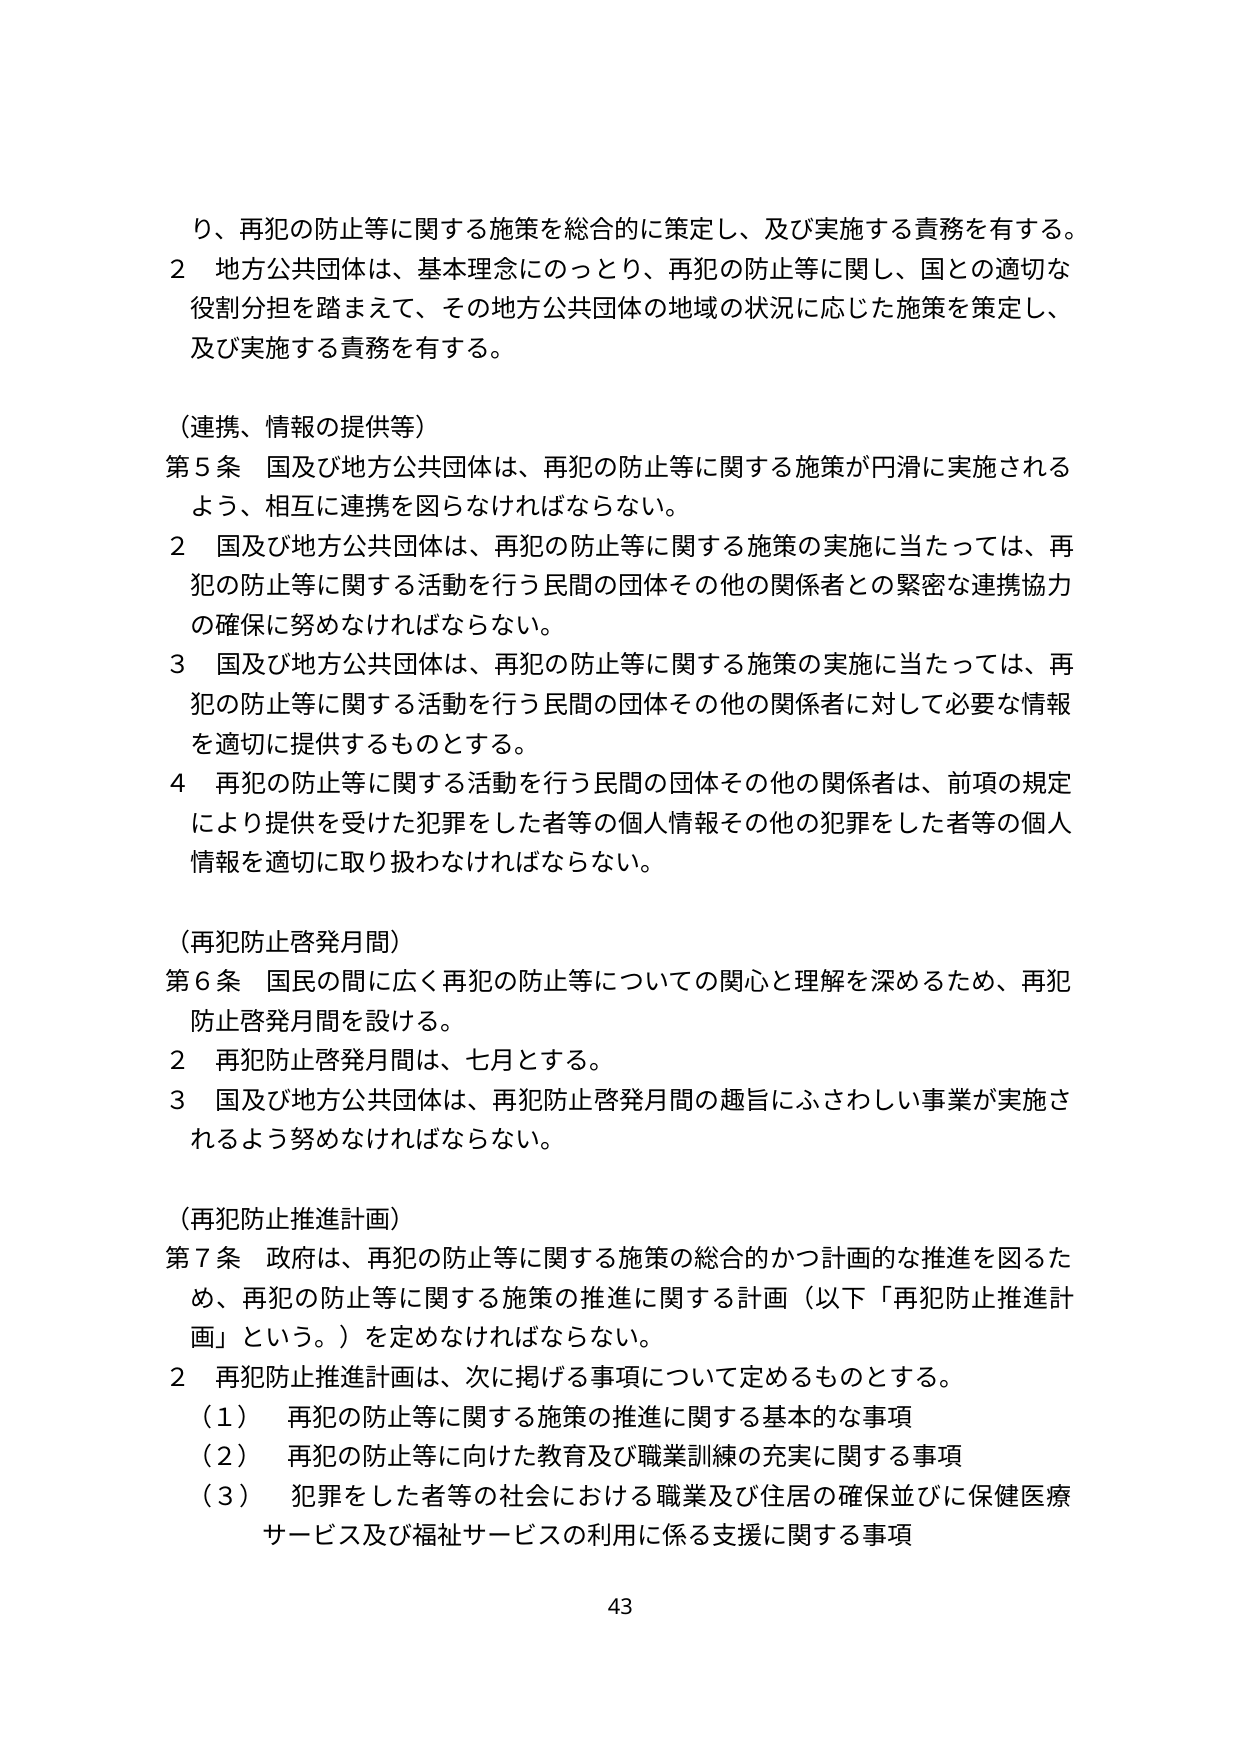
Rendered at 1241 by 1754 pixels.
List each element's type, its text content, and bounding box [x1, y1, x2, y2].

text 第５条 国及び地方公共団体は、再犯の防止等に関する施策が円滑に実施されるよう、相互に連携を図らなければならない。 [165, 444, 1075, 523]
text （１） 再犯の防止等に関する施策の推進に関する基本的な事項 [187, 1394, 1075, 1434]
text ２ 国及び地方公共団体は、再犯の防止等に関する施策の実施に当たっては、再犯の防止等に関する活動を行う民間の団体その他の関係者との緊密な連携協力の確保に努めなければならない。 [165, 523, 1075, 642]
text ２ 再犯防止啓発月間は、七月とする。 [165, 1038, 1075, 1078]
text ２ 再犯防止推進計画は、次に掲げる事項について定めるものとする。 [165, 1355, 1075, 1394]
text （再犯防止啓発月間） [165, 919, 1075, 959]
text 第６条 国民の間に広く再犯の防止等についての関心と理解を深めるため、再犯防止啓発月間を設ける。 [165, 959, 1075, 1038]
text （連携、情報の提供等） [165, 405, 1075, 444]
text ３ 国及び地方公共団体は、再犯の防止等に関する施策の実施に当たっては、再犯の防止等に関する活動を行う民間の団体その他の関係者に対して必要な情報を適切に提供するものとする。 [165, 642, 1075, 761]
text （再犯防止推進計画） [165, 1196, 1075, 1236]
text 第７条 政府は、再犯の防止等に関する施策の総合的かつ計画的な推進を図るため、再犯の防止等に関する施策の推進に関する計画（以下「再犯防止推進計画」という。）を定めなければならない。 [165, 1236, 1075, 1355]
text （３） 犯罪をした者等の社会における職業及び住居の確保並びに保健医療サービス及び福祉サービスの利用に係る支援に関する事項 [187, 1473, 1075, 1553]
text ３ 国及び地方公共団体は、再犯防止啓発月間の趣旨にふさわしい事業が実施されるよう努めなければならない。 [165, 1078, 1075, 1157]
text ２ 地方公共団体は、基本理念にのっとり、再犯の防止等に関し、国との適切な役割分担を踏まえて、その地方公共団体の地域の状況に応じた施策を策定し、及び実施する責務を有する。 [165, 246, 1075, 365]
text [165, 207, 1075, 246]
text ４ 再犯の防止等に関する活動を行う民間の団体その他の関係者は、前項の規定により提供を受けた犯罪をした者等の個人情報その他の犯罪をした者等の個人情報を適切に取り扱わなければならない。 [165, 761, 1075, 880]
text （２） 再犯の防止等に向けた教育及び職業訓練の充実に関する事項 [187, 1434, 1075, 1473]
